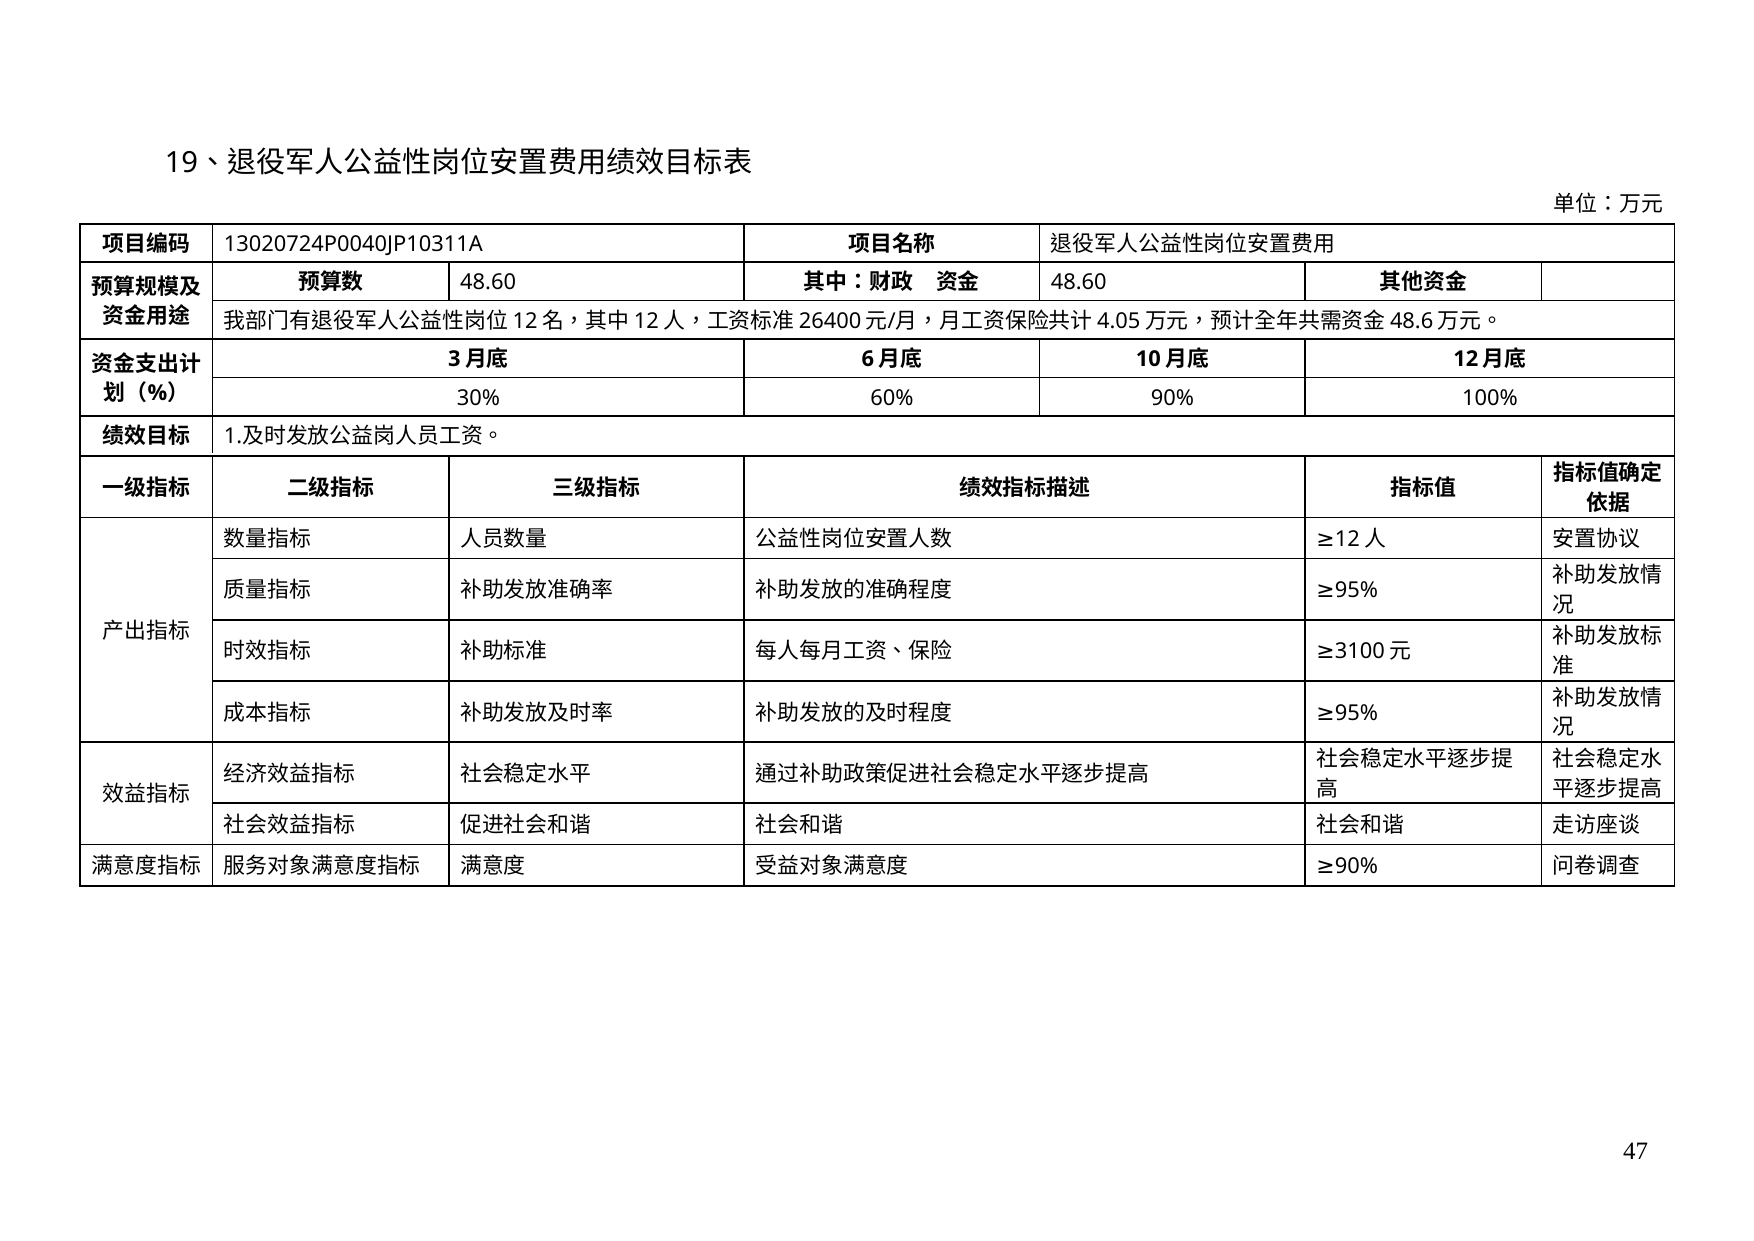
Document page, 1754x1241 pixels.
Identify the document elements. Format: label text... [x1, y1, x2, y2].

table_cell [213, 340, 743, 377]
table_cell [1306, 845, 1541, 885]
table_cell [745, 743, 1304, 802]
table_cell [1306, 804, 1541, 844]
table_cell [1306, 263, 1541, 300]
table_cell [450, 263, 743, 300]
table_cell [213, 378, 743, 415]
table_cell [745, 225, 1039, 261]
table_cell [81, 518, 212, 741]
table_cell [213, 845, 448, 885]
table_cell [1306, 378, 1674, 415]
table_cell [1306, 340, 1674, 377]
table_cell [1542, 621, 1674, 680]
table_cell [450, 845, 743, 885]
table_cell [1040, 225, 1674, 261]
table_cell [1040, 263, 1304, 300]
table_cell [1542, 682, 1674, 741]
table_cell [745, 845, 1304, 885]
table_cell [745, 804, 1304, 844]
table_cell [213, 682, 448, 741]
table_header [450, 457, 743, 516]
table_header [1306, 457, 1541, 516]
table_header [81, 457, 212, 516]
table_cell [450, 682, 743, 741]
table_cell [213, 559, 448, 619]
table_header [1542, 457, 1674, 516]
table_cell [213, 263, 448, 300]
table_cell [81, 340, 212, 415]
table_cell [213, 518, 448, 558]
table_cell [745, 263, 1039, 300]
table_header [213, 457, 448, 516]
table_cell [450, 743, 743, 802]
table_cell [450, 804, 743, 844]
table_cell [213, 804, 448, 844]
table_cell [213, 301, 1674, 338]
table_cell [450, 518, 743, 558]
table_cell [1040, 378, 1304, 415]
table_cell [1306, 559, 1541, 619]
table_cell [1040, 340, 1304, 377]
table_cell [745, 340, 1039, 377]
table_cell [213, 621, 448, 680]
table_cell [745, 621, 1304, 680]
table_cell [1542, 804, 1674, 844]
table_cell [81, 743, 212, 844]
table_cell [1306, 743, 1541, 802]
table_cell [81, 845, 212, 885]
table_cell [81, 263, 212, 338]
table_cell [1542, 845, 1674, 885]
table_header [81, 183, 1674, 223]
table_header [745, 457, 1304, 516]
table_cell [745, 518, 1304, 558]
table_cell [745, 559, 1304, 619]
text 19、退役军人公益性岗位安置费用绩效目标表 [106, 142, 1648, 181]
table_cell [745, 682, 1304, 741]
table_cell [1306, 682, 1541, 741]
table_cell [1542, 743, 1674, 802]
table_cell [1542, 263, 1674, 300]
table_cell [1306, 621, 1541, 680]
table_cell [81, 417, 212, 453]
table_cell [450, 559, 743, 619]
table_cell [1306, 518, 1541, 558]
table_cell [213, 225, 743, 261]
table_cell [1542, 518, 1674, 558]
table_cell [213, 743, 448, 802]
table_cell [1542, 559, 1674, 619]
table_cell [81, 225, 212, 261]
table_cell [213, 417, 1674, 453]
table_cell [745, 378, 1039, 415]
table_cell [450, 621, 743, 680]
